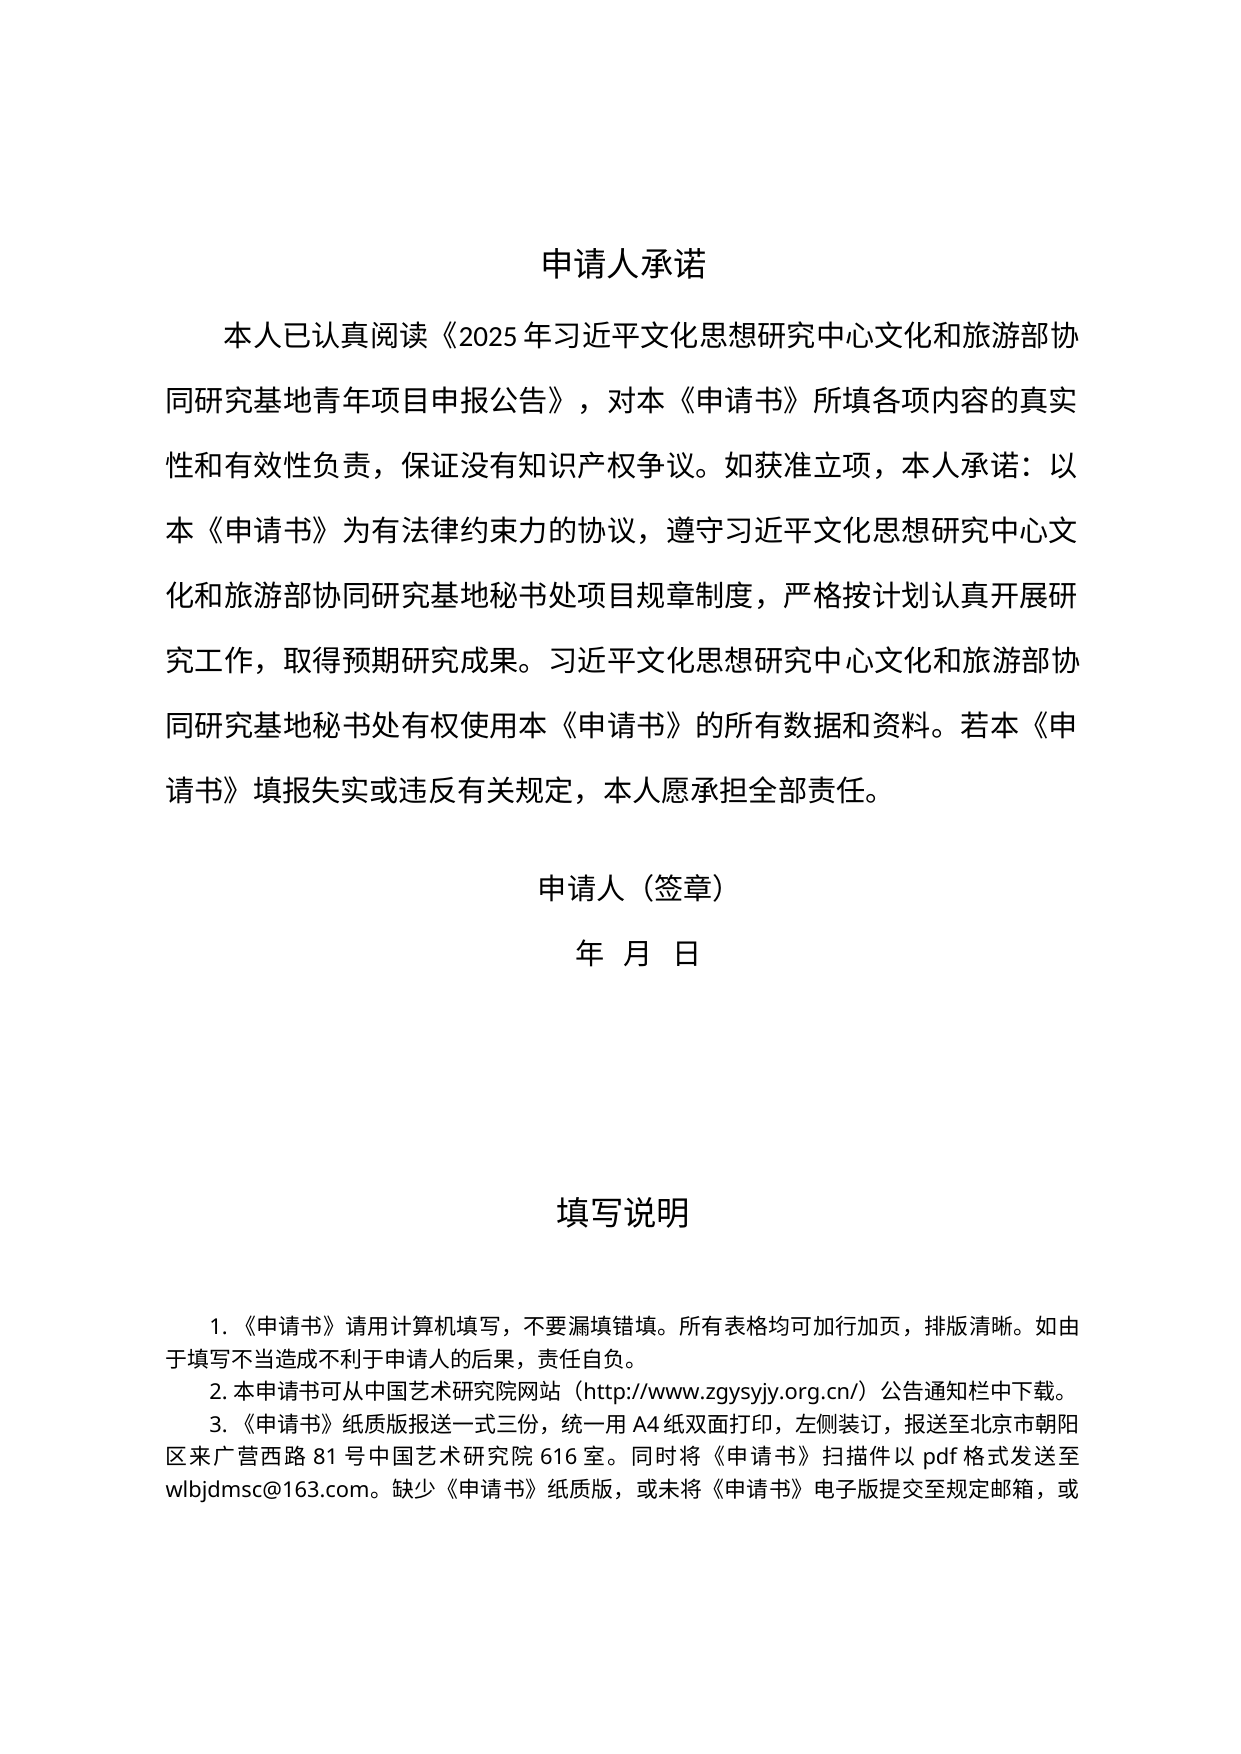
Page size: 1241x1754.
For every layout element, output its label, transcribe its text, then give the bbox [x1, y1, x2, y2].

text 年 月 日 [165, 919, 893, 984]
text 本人已认真阅读《2025年习近平文化思想研究中心文化和旅游部协同研究基地青年项目申报公告》，对本《申请书》所填各项内容的真实性和有效性负责，保证没有知识产权争议。如获准立项，本人承诺：以本《申请书》为有法律约束力的协议，遵守习近平文化思想研究中心文化和旅游部协同研究基地秘书处项目规章制度，严格按计划认真开展研究工作，取得预期研究成果。习近平文化思想研究中心文化和旅游部协同研究基地秘书处有权使用本《申请书》的所有数据和资料。若本《申请书》填报失实或违反有关规定，本人愿承担全部责任。 [165, 301, 1081, 821]
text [165, 1406, 1081, 1504]
text 填写说明 [165, 1179, 1081, 1244]
text 2. 本申请书可从中国艺术研究院网站（http://www.zgysyjy.org.cn/）公告通知栏中下载。 [165, 1374, 1081, 1406]
text 申请人承诺 [165, 230, 1081, 295]
text 1. 《申请书》请用计算机填写，不要漏填错填。所有表格均可加行加页，排版清晰。如由于填写不当造成不利于申请人的后果，责任自负。 [165, 1309, 1081, 1374]
text 申请人（签章） [165, 854, 893, 919]
